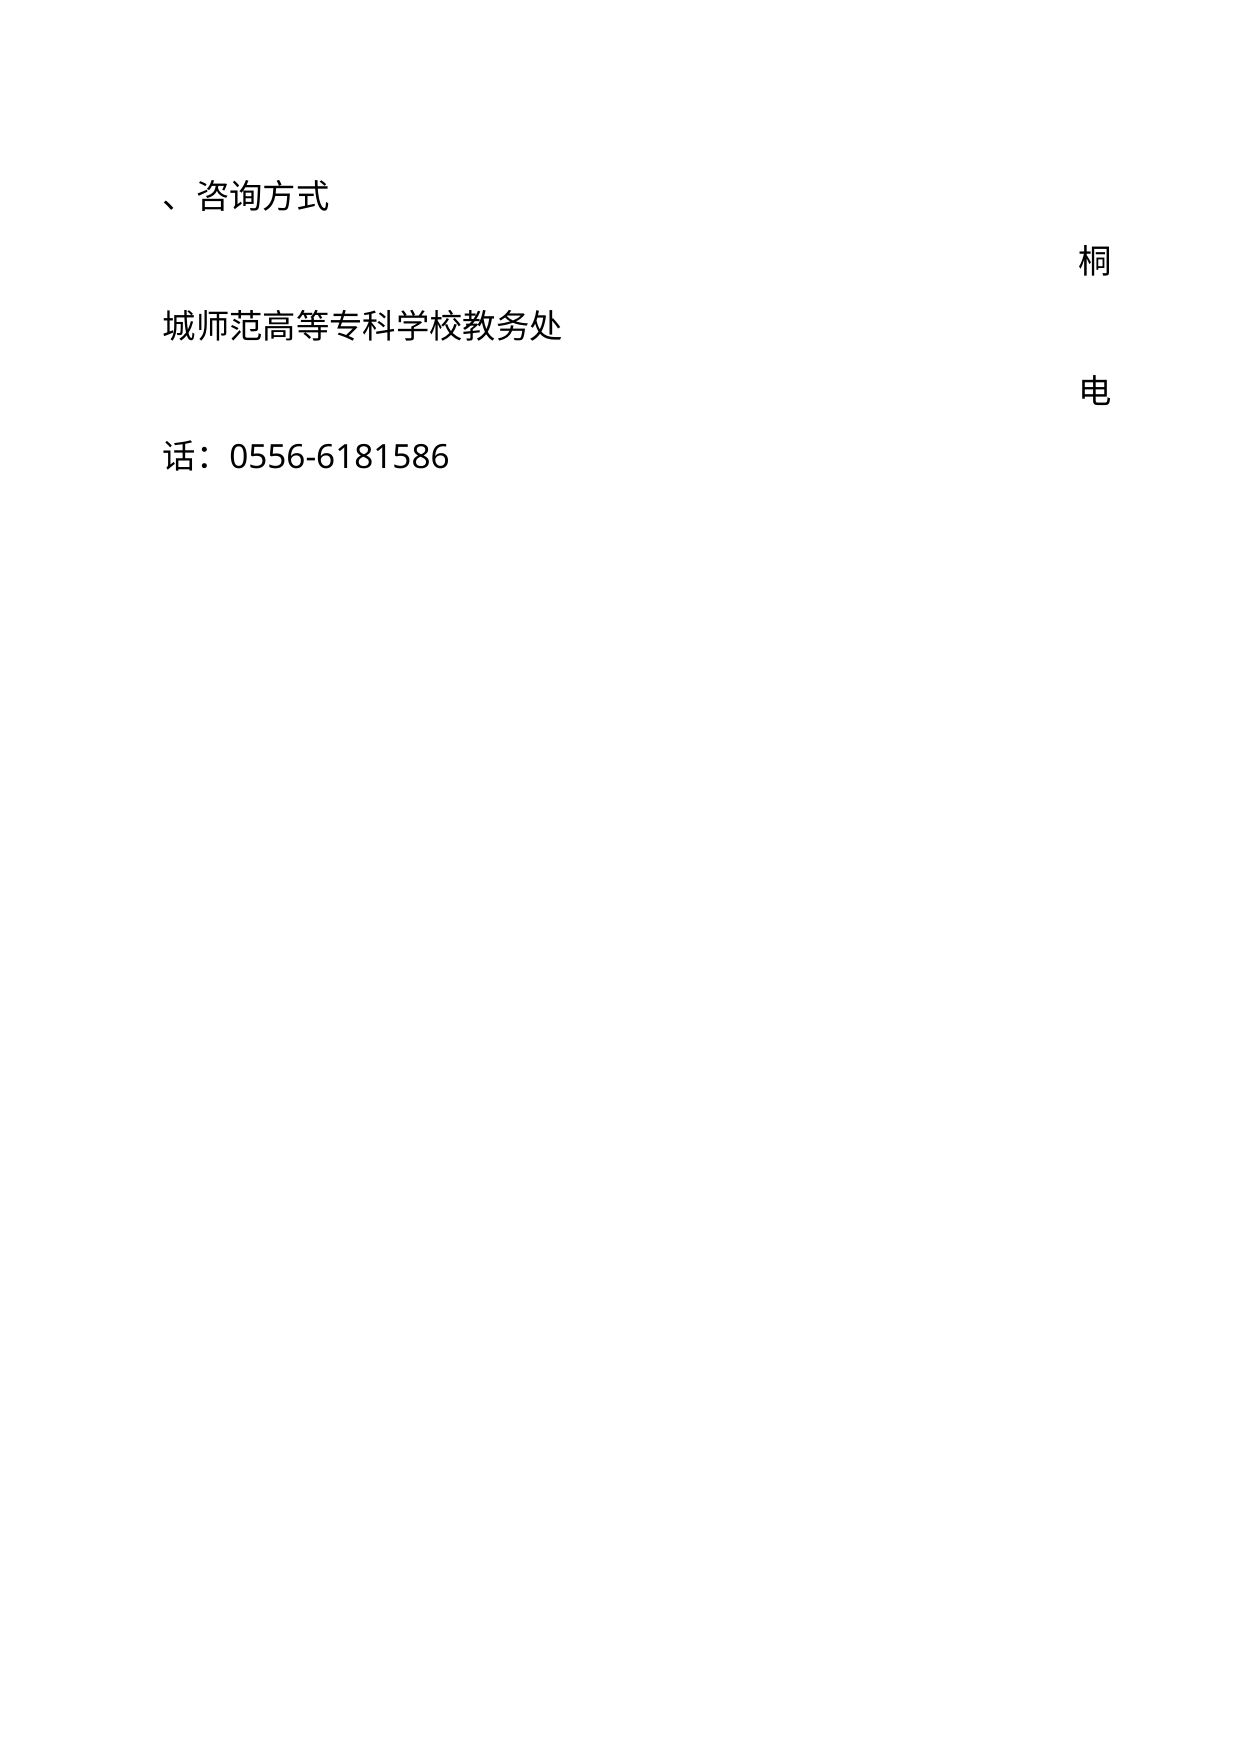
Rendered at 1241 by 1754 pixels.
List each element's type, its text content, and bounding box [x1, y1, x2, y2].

text 电话：0556-6181586 [162, 357, 1078, 487]
text 九、咨询方式 [162, 162, 1078, 227]
text 桐城师范高等专科学校教务处 [162, 227, 1078, 357]
